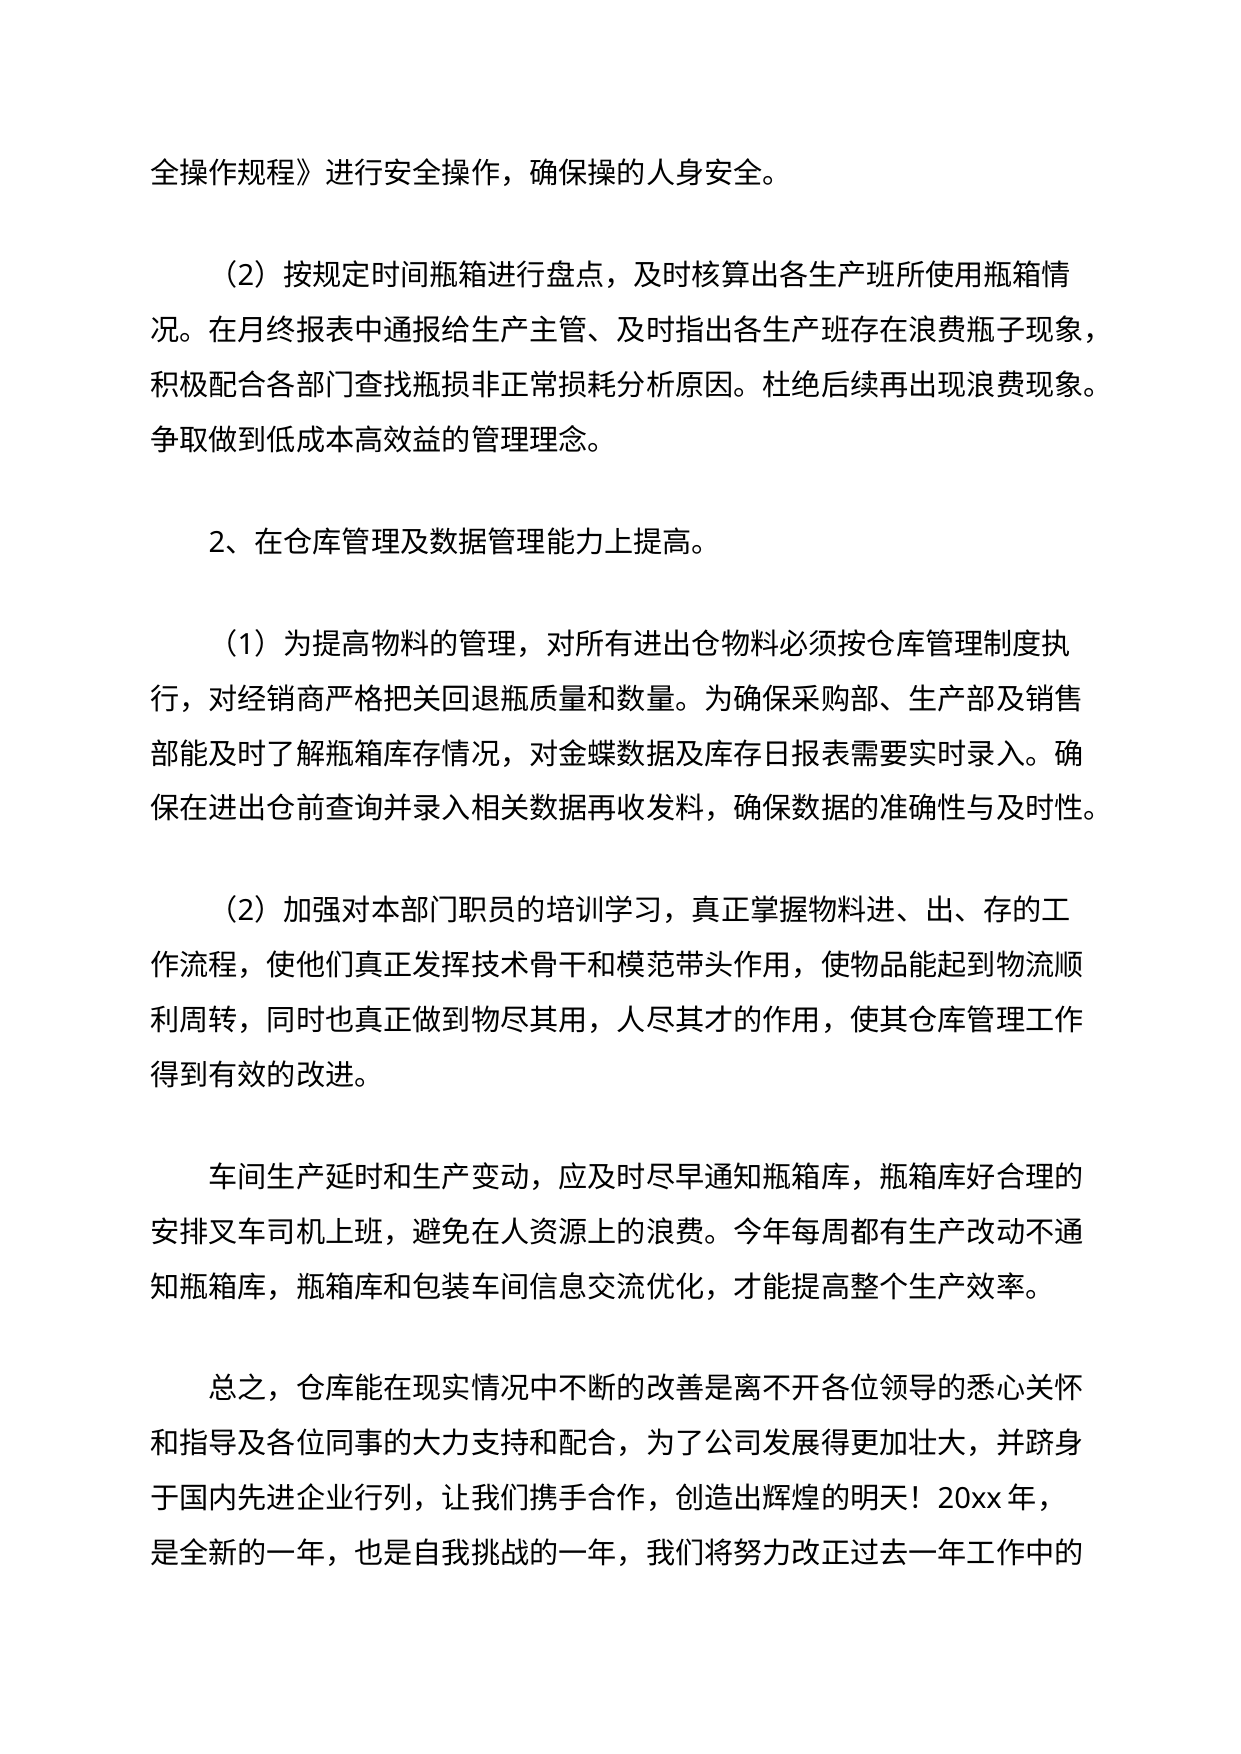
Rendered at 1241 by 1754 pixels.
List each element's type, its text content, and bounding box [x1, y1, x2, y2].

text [150, 1365, 1090, 1572]
text （1）为提高物料的管理，对所有进出仓物料必须按仓库管理制度执行，对经销商严格把关回退瓶质量和数量。为确保采购部、生产部及销售部能及时了解瓶箱库存情况，对金蝶数据及库存日报表需要实时录入。确保在进出仓前查询并录入相关数据再收发料，确保数据的准确性与及时性。 [150, 620, 1090, 827]
text 2、在仓库管理及数据管理能力上提高。 [150, 518, 1090, 561]
text （2）加强对本部门职员的培训学习，真正掌握物料进、出、存的工作流程，使他们真正发挥技术骨干和模范带头作用，使物品能起到物流顺利周转，同时也真正做到物尽其用，人尽其才的作用，使其仓库管理工作得到有效的改进。 [150, 887, 1090, 1094]
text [150, 150, 1090, 192]
text （2）按规定时间瓶箱进行盘点，及时核算出各生产班所使用瓶箱情况。在月终报表中通报给生产主管、及时指出各生产班存在浪费瓶子现象，积极配合各部门查找瓶损非正常损耗分析原因。杜绝后续再出现浪费现象。争取做到低成本高效益的管理理念。 [150, 252, 1090, 459]
text 车间生产延时和生产变动，应及时尽早通知瓶箱库，瓶箱库好合理的安排叉车司机上班，避免在人资源上的浪费。今年每周都有生产改动不通知瓶箱库，瓶箱库和包装车间信息交流优化，才能提高整个生产效率。 [150, 1153, 1090, 1306]
